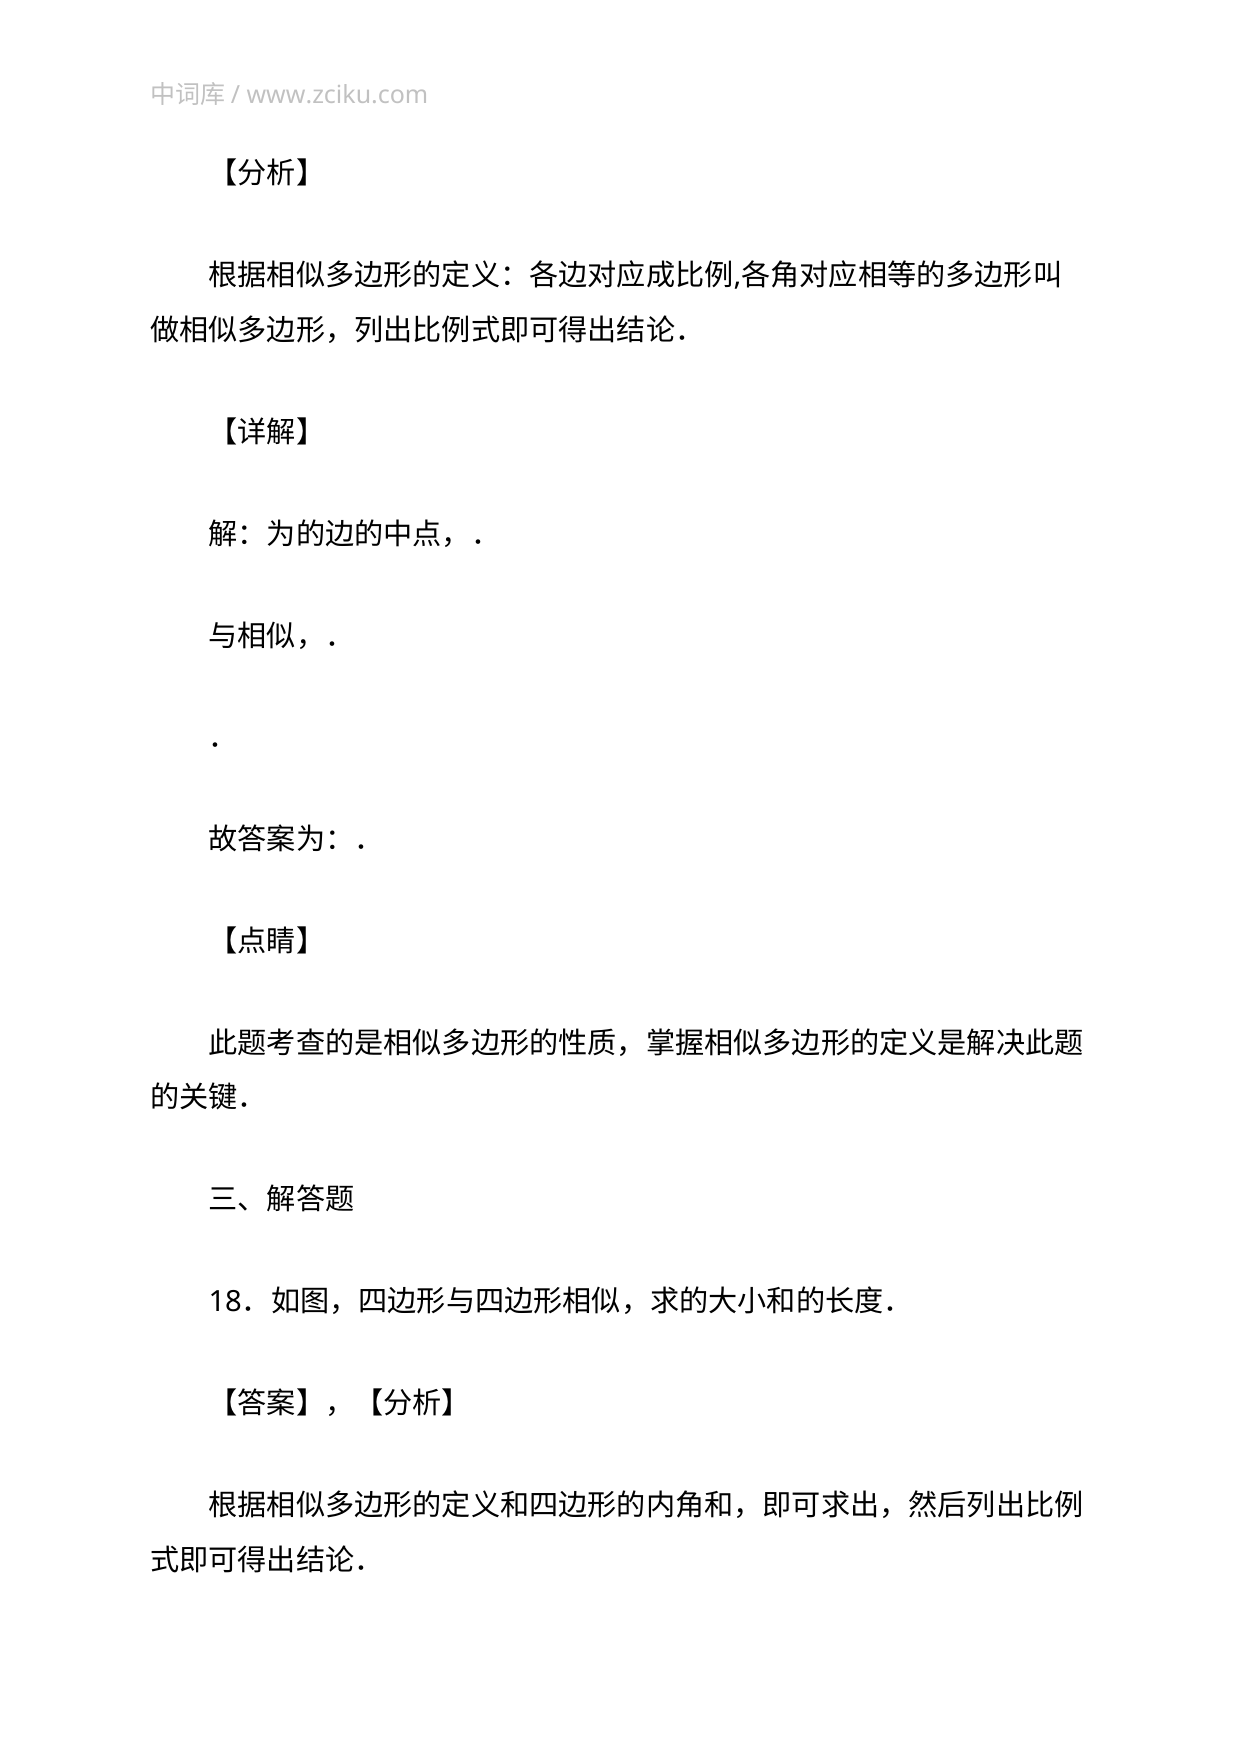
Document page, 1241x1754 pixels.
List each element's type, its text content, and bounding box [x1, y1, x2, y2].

text 故答案为：． [150, 816, 1090, 858]
text 【点睛】 [150, 917, 1090, 960]
text 与相似，． [150, 612, 1090, 654]
text ． [150, 714, 1090, 756]
text 此题考查的是相似多边形的性质，掌握相似多边形的定义是解决此题的关键． [150, 1019, 1090, 1116]
text 【答案】，【分析】 [150, 1379, 1090, 1422]
text 三、解答题 [150, 1176, 1090, 1218]
text 【分析】 [150, 150, 1090, 192]
text 18．如图，四边形与四边形相似，求的大小和的长度． [150, 1278, 1090, 1320]
text 根据相似多边形的定义：各边对应成比例,各角对应相等的多边形叫做相似多边形，列出比例式即可得出结论． [150, 252, 1090, 349]
text 解：为的边的中点，． [150, 510, 1090, 553]
text 根据相似多边形的定义和四边形的内角和，即可求出，然后列出比例式即可得出结论． [150, 1481, 1090, 1578]
text 【详解】 [150, 408, 1090, 451]
